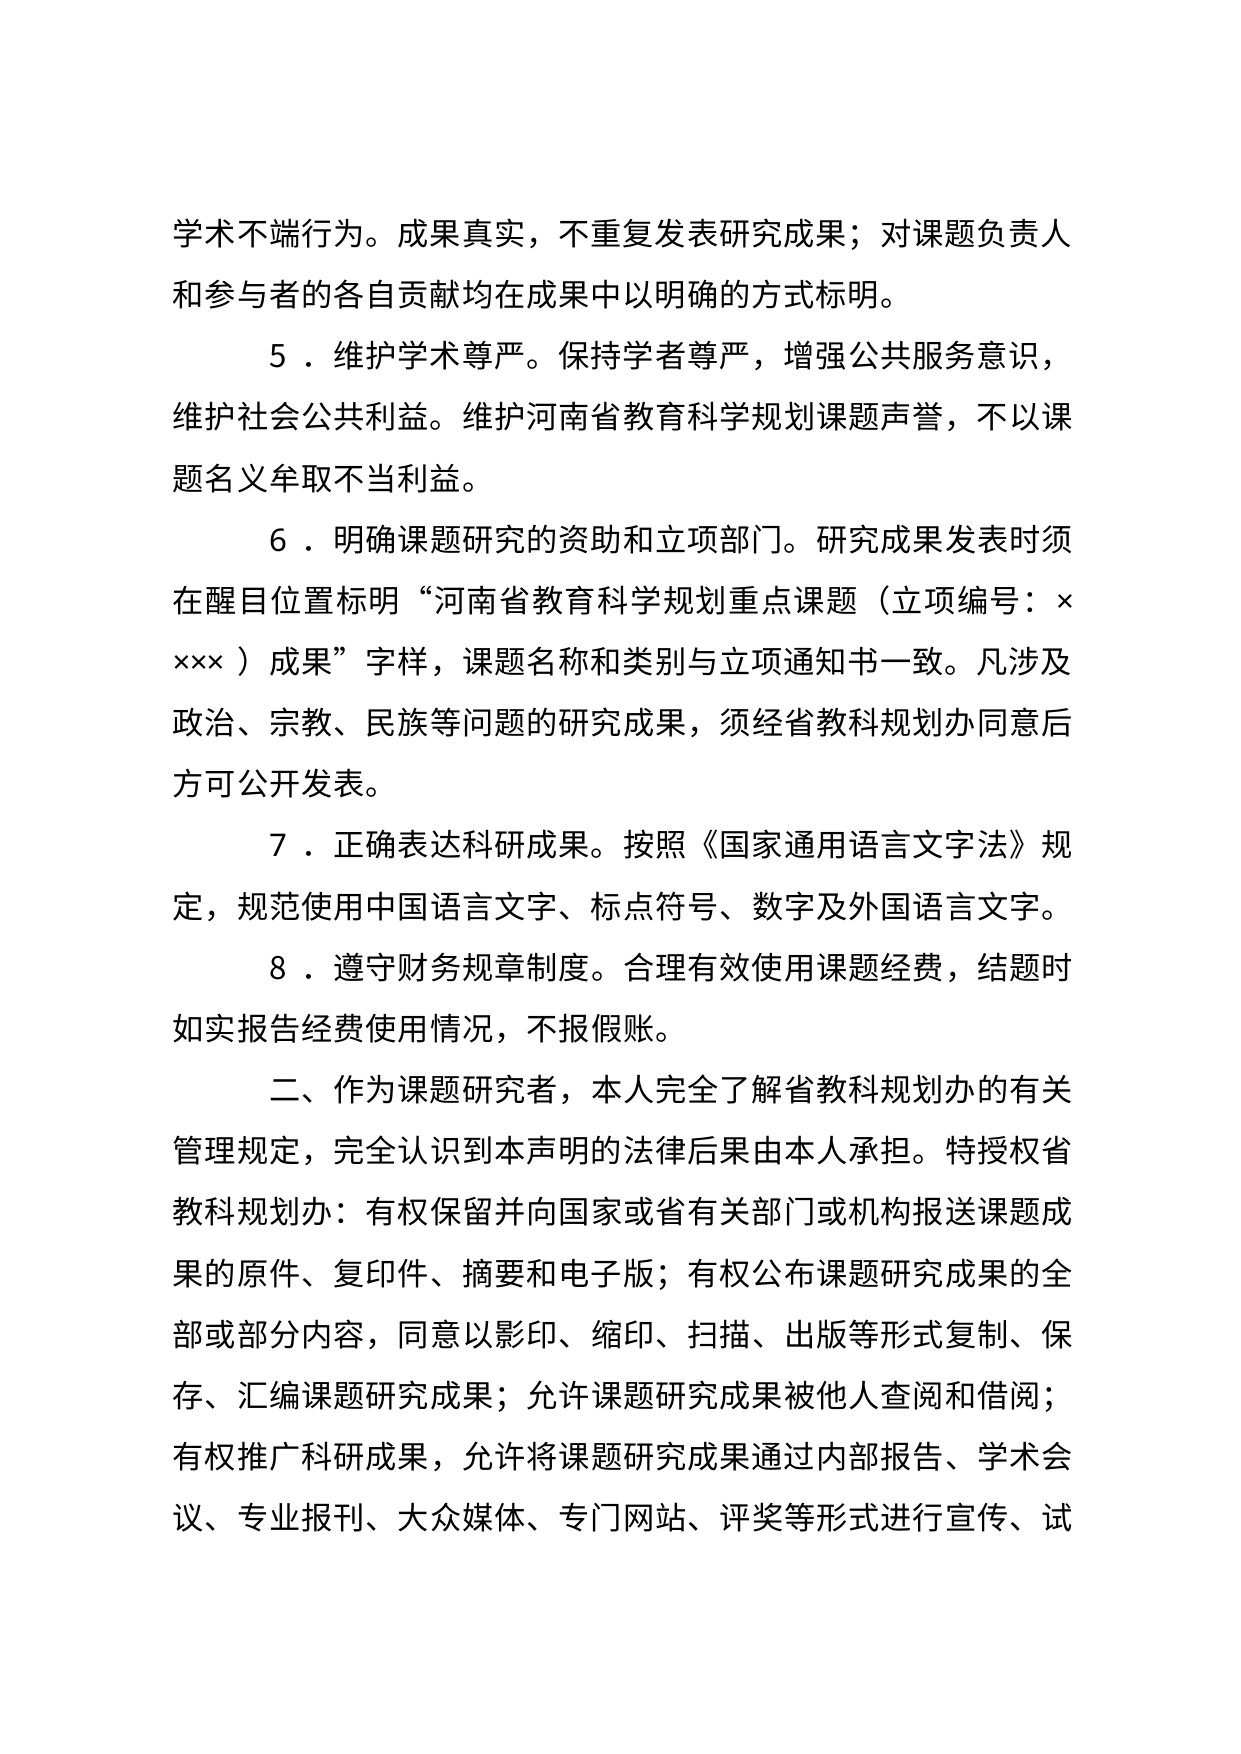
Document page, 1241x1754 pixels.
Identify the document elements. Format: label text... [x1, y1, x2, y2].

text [172, 201, 1074, 324]
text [172, 1057, 1074, 1547]
text 5．维护学术尊严。保持学者尊严，增强公共服务意识，维护社会公共利益。维护河南省教育科学规划课题声誉，不以课题名义牟取不当利益。 [172, 324, 1074, 507]
text 8．遵守财务规章制度。合理有效使用课题经费，结题时如实报告经费使用情况，不报假账。 [172, 935, 1074, 1057]
text 7．正确表达科研成果。按照《国家通用语言文字法》规定，规范使用中国语言文字、标点符号、数字及外国语言文字。 [172, 813, 1074, 935]
text 6．明确课题研究的资助和立项部门。研究成果发表时须在醒目位置标明“河南省教育科学规划重点课题（立项编号：××××）成果”字样，课题名称和类别与立项通知书一致。凡涉及政治、宗教、民族等问题的研究成果，须经省教科规划办同意后方可公开发表。 [172, 507, 1074, 813]
